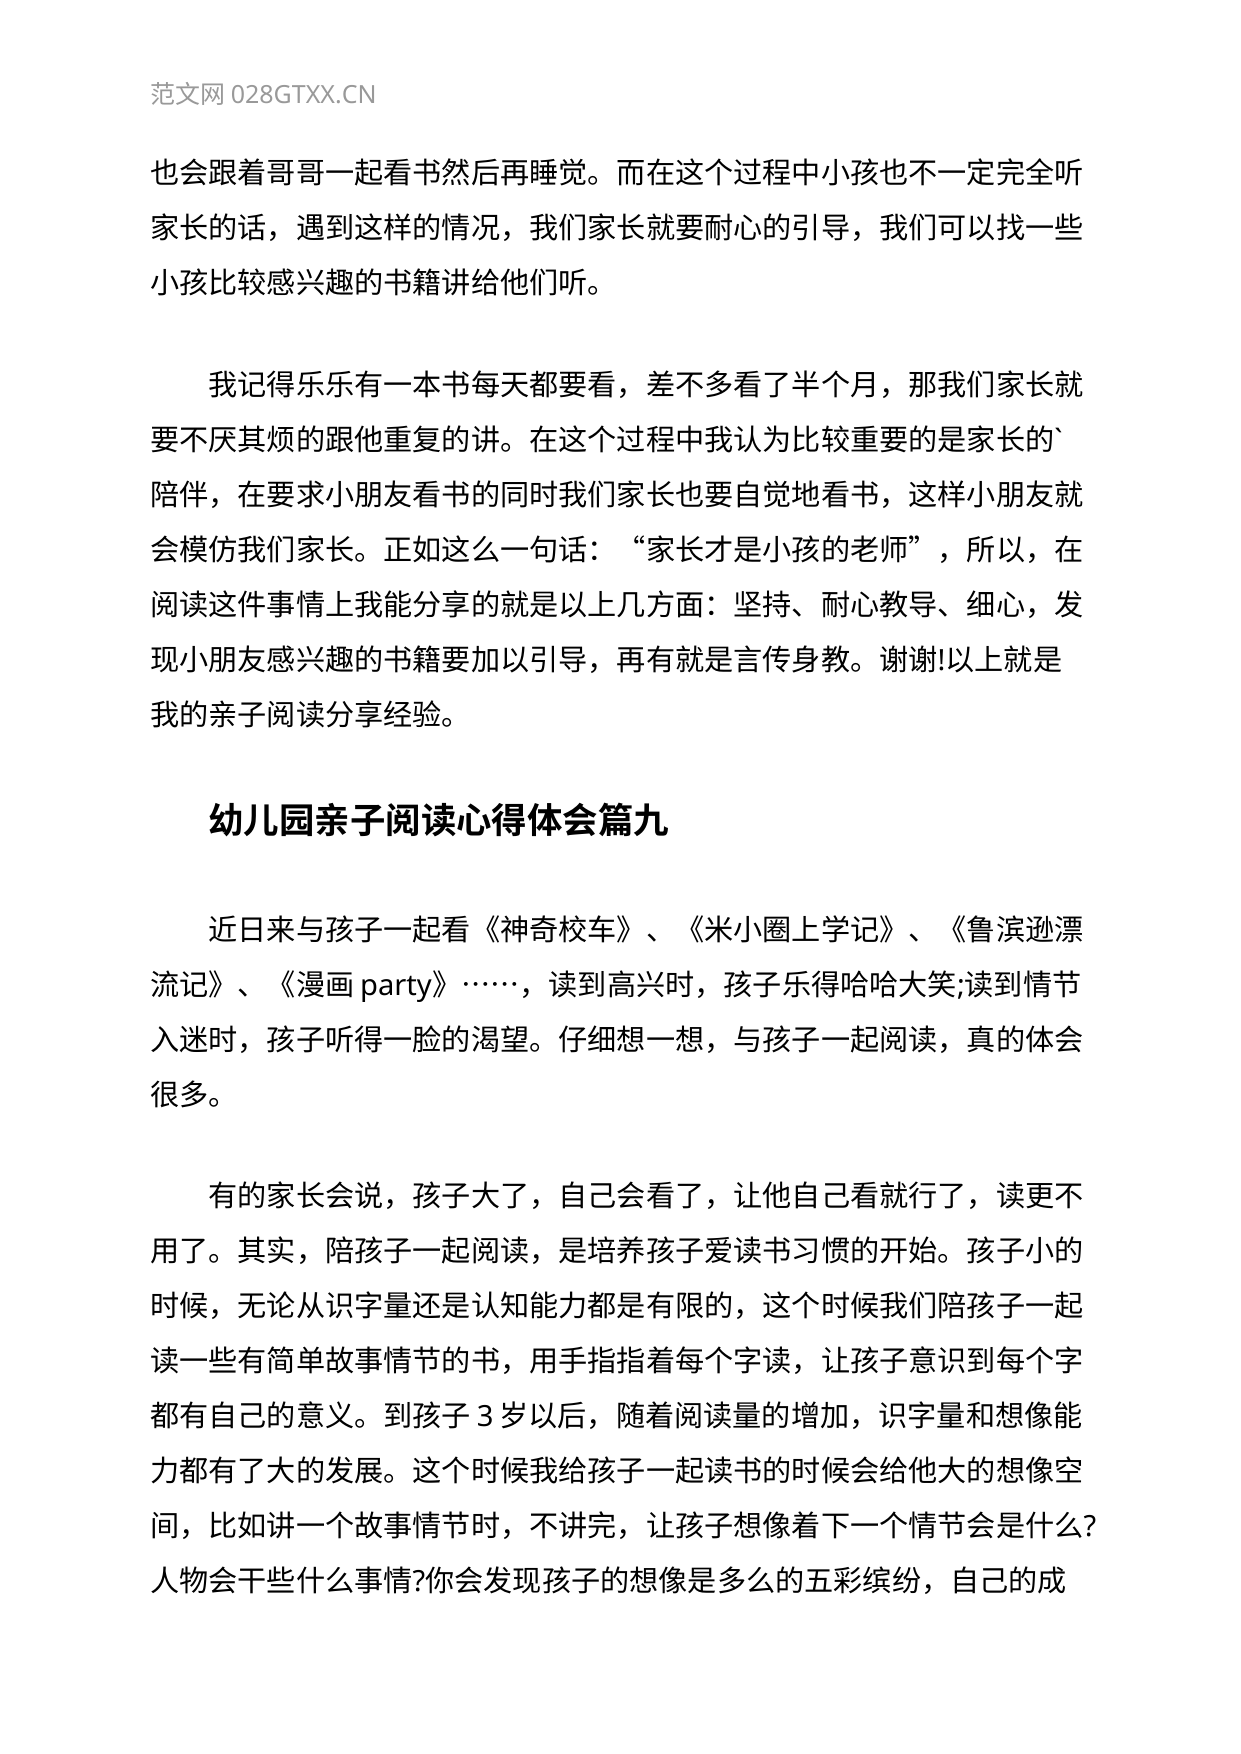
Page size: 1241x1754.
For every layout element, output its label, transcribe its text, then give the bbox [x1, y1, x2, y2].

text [150, 150, 1090, 302]
text 幼儿园亲子阅读心得体会篇九 [150, 793, 1090, 844]
text 我记得乐乐有一本书每天都要看，差不多看了半个月，那我们家长就要不厌其烦的跟他重复的讲。在这个过程中我认为比较重要的是家长的`陪伴，在要求小朋友看书的同时我们家长也要自觉地看书，这样小朋友就会模仿我们家长。正如这么一句话：“家长才是小孩的老师”，所以，在阅读这件事情上我能分享的就是以上几方面：坚持、耐心教导、细心，发现小朋友感兴趣的书籍要加以引导，再有就是言传身教。谢谢!以上就是我的亲子阅读分享经验。 [150, 362, 1090, 733]
text 近日来与孩子一起看《神奇校车》、《米小圈上学记》、《鲁滨逊漂流记》、《漫画party》……，读到高兴时，孩子乐得哈哈大笑;读到情节入迷时，孩子听得一脸的渴望。仔细想一想，与孩子一起阅读，真的体会很多。 [150, 906, 1090, 1113]
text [150, 1173, 1090, 1600]
